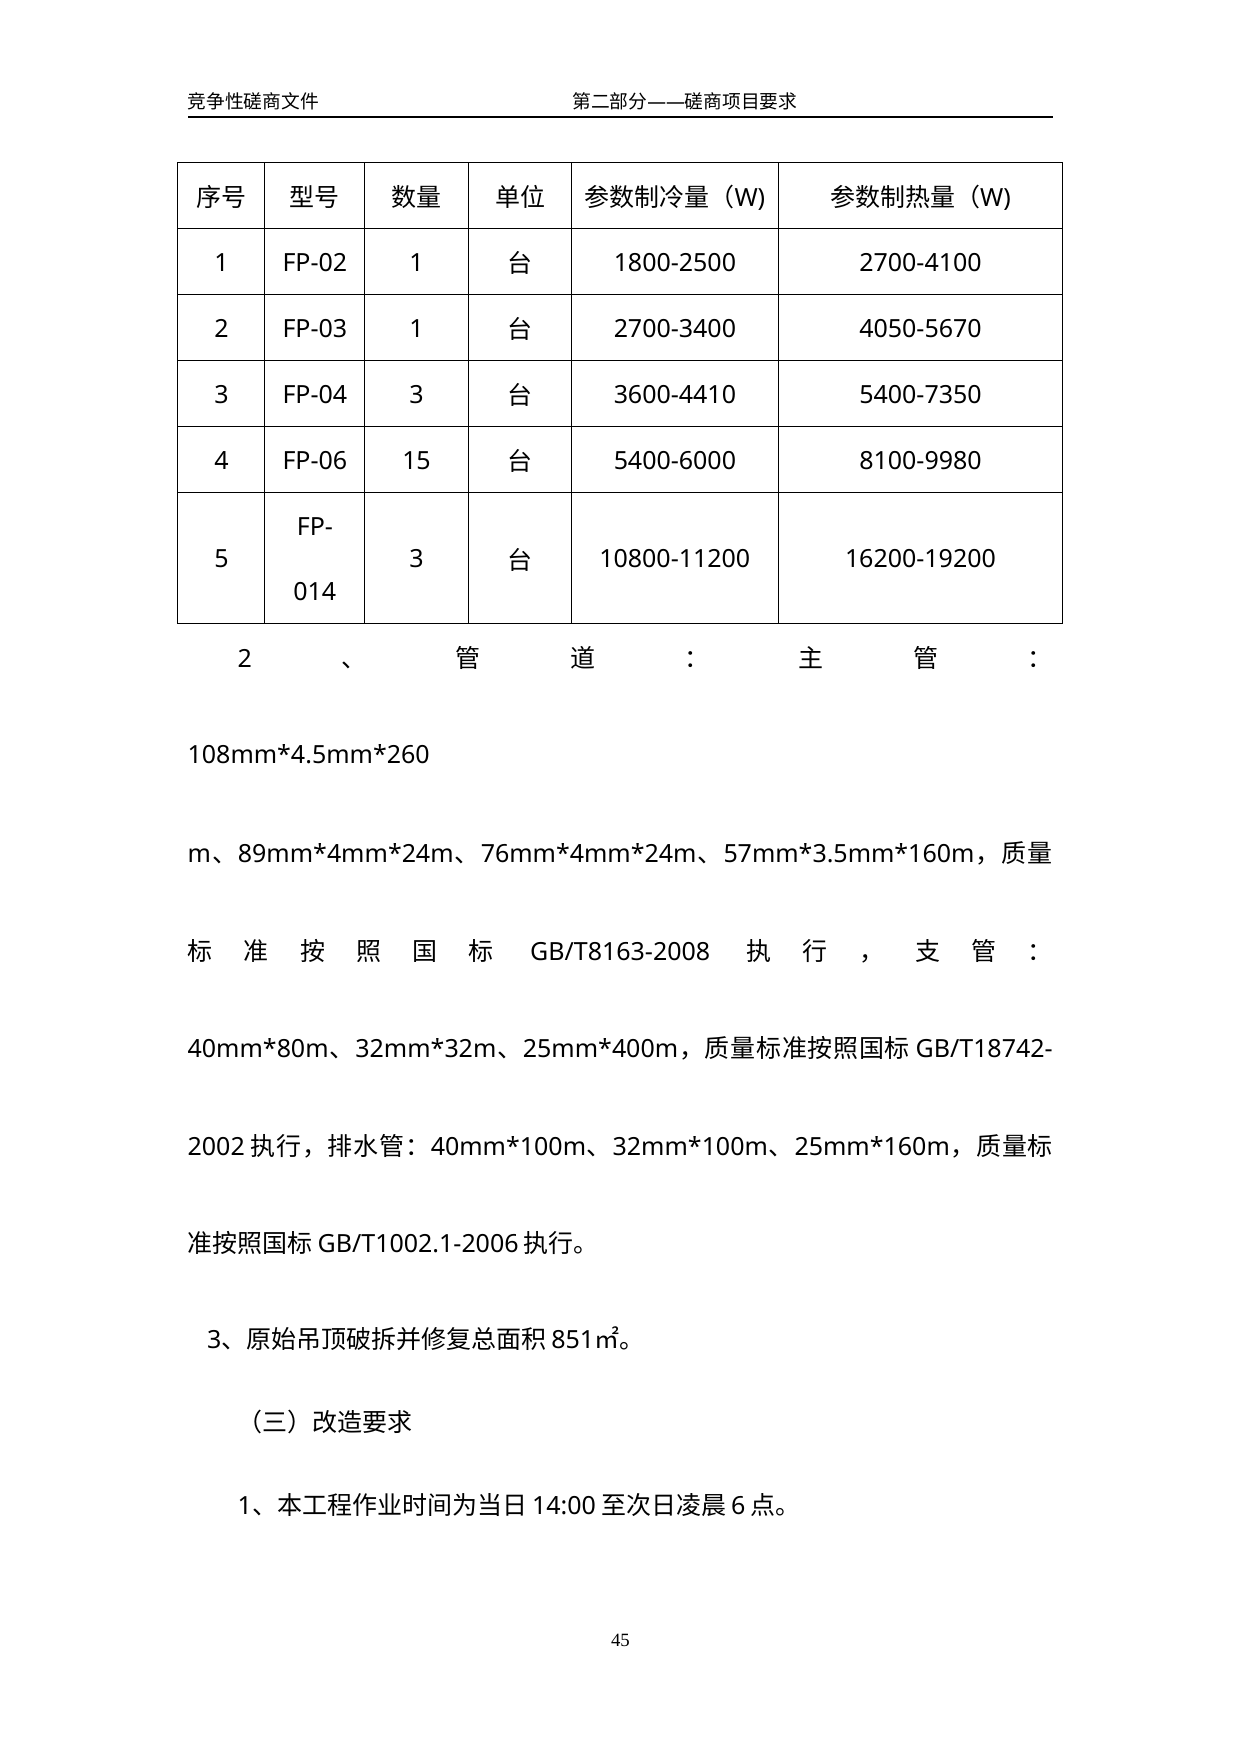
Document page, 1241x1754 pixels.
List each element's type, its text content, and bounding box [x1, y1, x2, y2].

table_cell 4050-5670 [779, 295, 1062, 360]
table_cell 15 [365, 427, 468, 492]
text （三）改造要求 [187, 1388, 1053, 1453]
table_cell 台 [469, 295, 571, 360]
table_cell 3600-4410 [572, 361, 778, 426]
table_header 参数制冷量（W) [572, 163, 778, 228]
table_cell 10800-11200 [572, 493, 778, 623]
table_header 序号 [178, 163, 264, 228]
table_cell 1 [365, 229, 468, 294]
table_cell FP-014 [265, 493, 364, 623]
table_cell 台 [469, 493, 571, 623]
table_cell 2700-3400 [572, 295, 778, 360]
table_cell 5400-6000 [572, 427, 778, 492]
text 1、本工程作业时间为当日14:00至次日凌晨6点。 [187, 1471, 1053, 1536]
table_header 型号 [265, 163, 364, 228]
table_cell 3 [365, 493, 468, 623]
table_cell 1800-2500 [572, 229, 778, 294]
table_header 参数制热量（W) [779, 163, 1062, 228]
table_cell FP-06 [265, 427, 364, 492]
table_cell 3 [178, 361, 264, 426]
table_cell 台 [469, 361, 571, 426]
table_cell 16200-19200 [779, 493, 1062, 623]
table_cell 5 [178, 493, 264, 623]
text 2、管道：主管：108mm*4.5mm*260m、89mm*4mm*24m、76mm*4mm*24m、57mm*3.5mm*160m，质量标准按照国标GB/T8163-2008执行，支管：40mm*80m、32mm*32m、25mm*400m，质量标准按照国标GB/T18742-2002执行，排水管：40mm*100m、32mm*100m、25mm*160m，质量标准按照国标GB/T1002.1-2006执行。 [187, 624, 1053, 1274]
table_cell 4 [178, 427, 264, 492]
table_cell 3 [365, 361, 468, 426]
table_cell 2700-4100 [779, 229, 1062, 294]
text 3、原始吊顶破拆并修复总面积851㎡。 [187, 1305, 1053, 1370]
table_header 单位 [469, 163, 571, 228]
table_cell 5400-7350 [779, 361, 1062, 426]
table_cell 8100-9980 [779, 427, 1062, 492]
table_cell 1 [178, 229, 264, 294]
table_cell 2 [178, 295, 264, 360]
table_cell 1 [365, 295, 468, 360]
table_cell FP-02 [265, 229, 364, 294]
table_header 数量 [365, 163, 468, 228]
table_cell FP-03 [265, 295, 364, 360]
table_cell 台 [469, 427, 571, 492]
table_cell 台 [469, 229, 571, 294]
table_cell FP-04 [265, 361, 364, 426]
